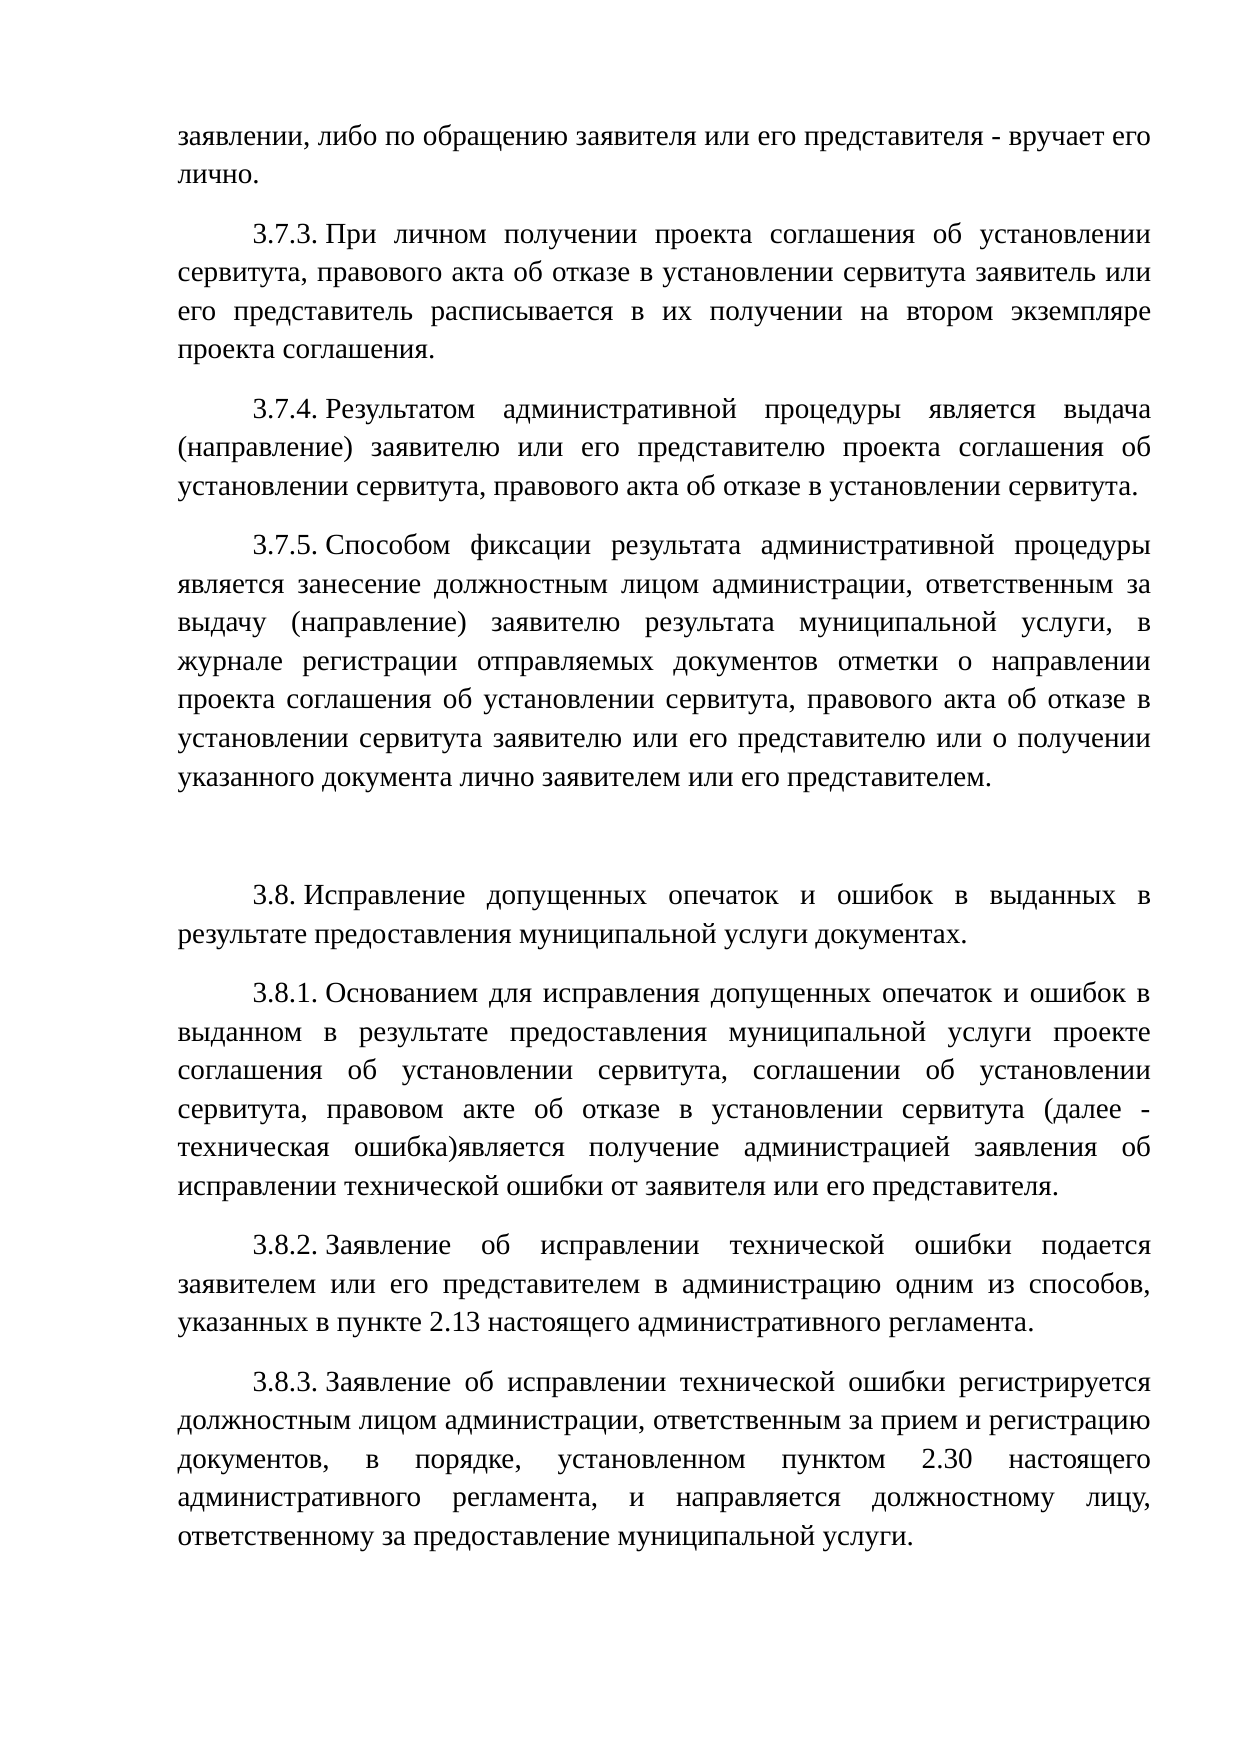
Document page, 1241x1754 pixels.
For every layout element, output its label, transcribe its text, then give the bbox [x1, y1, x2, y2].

text 3.8.1. Основанием для исправления допущенных опечаток и ошибок в выданном в результате предоставления муниципальной услуги проекте соглашения об установлении сервитута, соглашении об установлении сервитута, правовом акте об отказе в установлении сервитута (далее - техническая ошибка)является получение администрацией заявления об исправлении технической ошибки от заявителя или его представителя. [177, 975, 1152, 1202]
text 3.8.3. Заявление об исправлении технической ошибки регистрируется должностным лицом администрации, ответственным за прием и регистрацию документов, в порядке, установленном пунктом 2.30 настоящего административного регламента, и направляется должностному лицу, ответственному за предоставление муниципальной услуги. [177, 1364, 1152, 1552]
text 3.8.2. Заявление об исправлении технической ошибки подается заявителем или его представителем в администрацию одним из способов, указанных в пункте 2.13 настоящего административного регламента. [177, 1227, 1152, 1338]
text 3.7.3. При личном получении проекта соглашения об установлении сервитута, правового акта об отказе в установлении сервитута заявитель или его представитель расписывается в их получении на втором экземпляре проекта соглашения. [177, 216, 1152, 365]
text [177, 118, 1152, 190]
text 3.7.4. Результатом административной процедуры является выдача (направление) заявителю или его представителю проекта соглашения об установлении сервитута, правового акта об отказе в установлении сервитута. [177, 391, 1152, 502]
text 3.8. Исправление допущенных опечаток и ошибок в выданных в результате предоставления муниципальной услуги документах. [177, 877, 1152, 949]
text 3.7.5. Способом фиксации результата административной процедуры является занесение должностным лицом администрации, ответственным за выдачу (направление) заявителю результата муниципальной услуги, в журнале регистрации отправляемых документов отметки о направлении проекта соглашения об установлении сервитута, правового акта об отказе в установлении сервитута заявителю или его представителю или о получении указанного документа лично заявителем или его представителем. [177, 527, 1152, 792]
